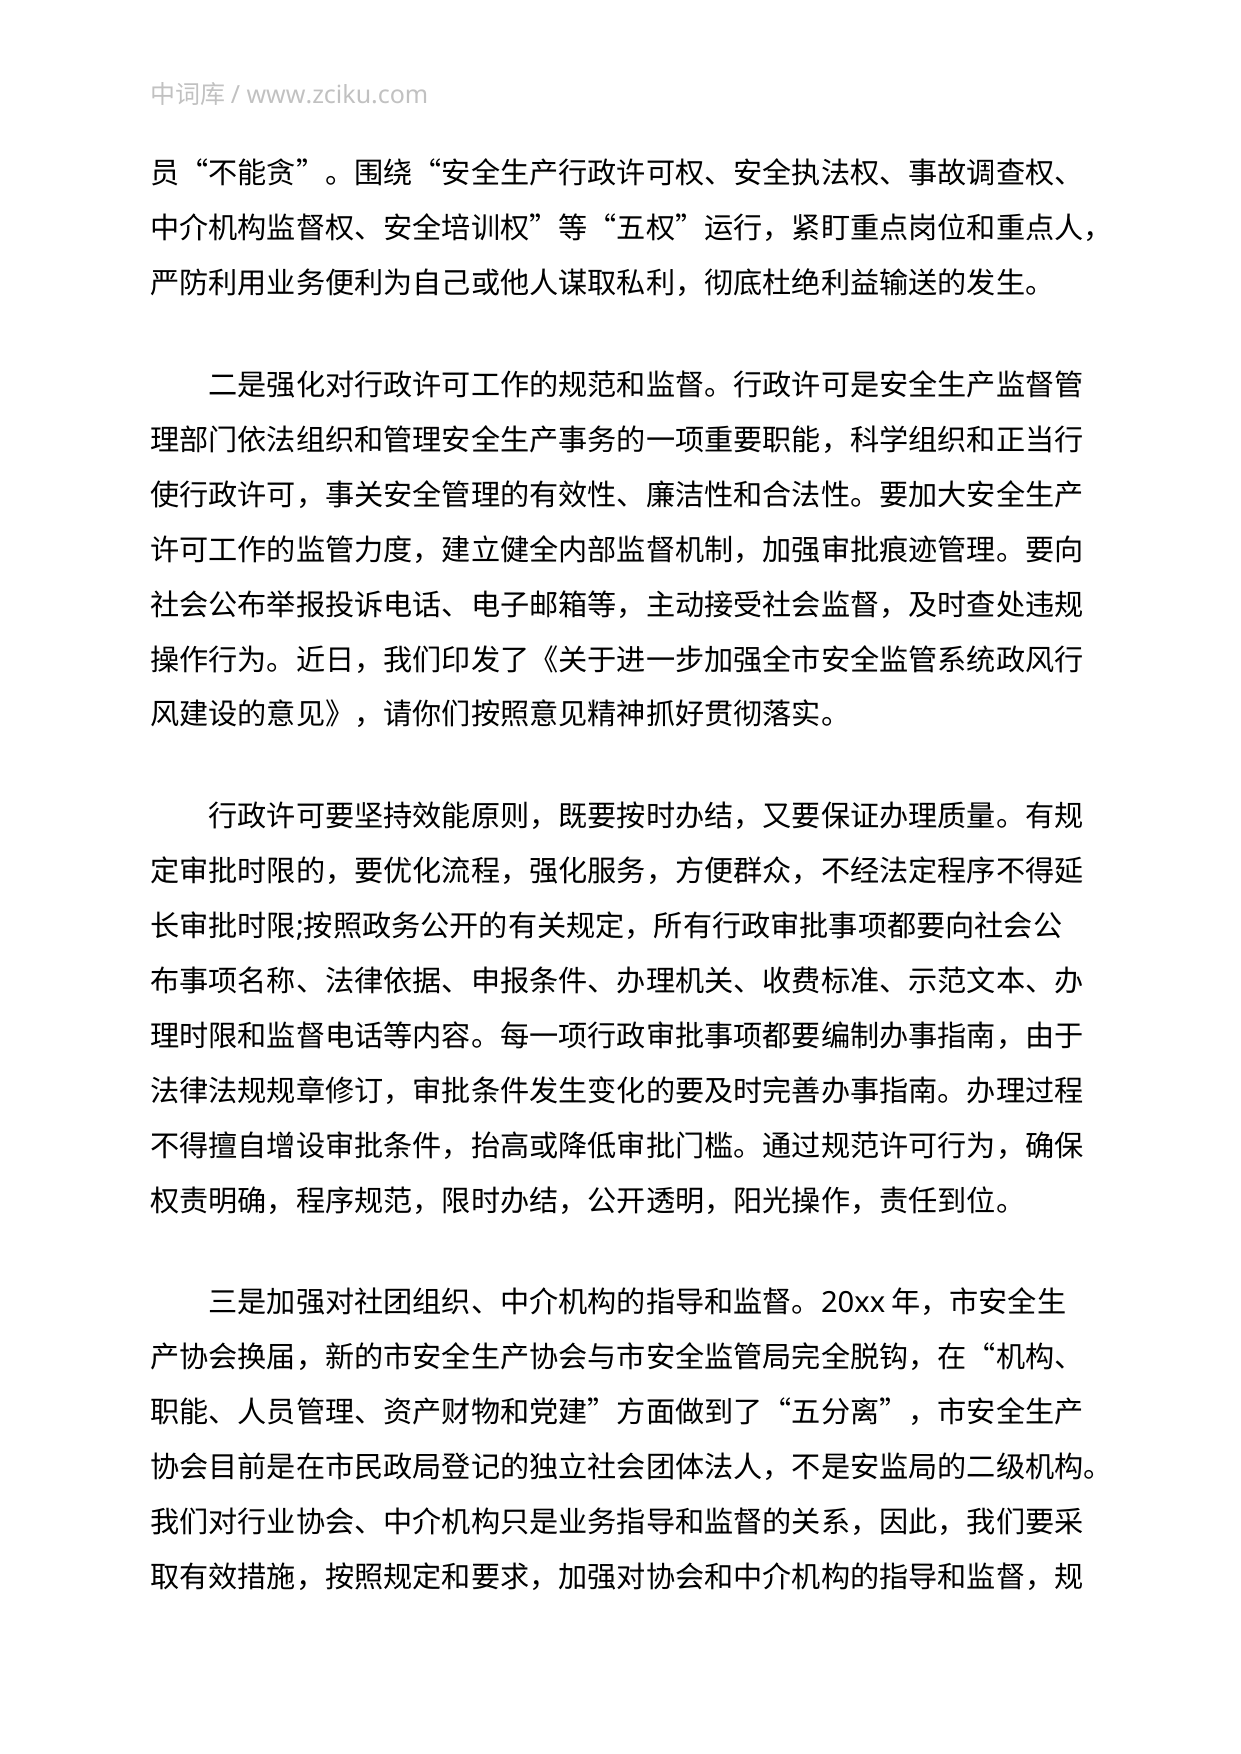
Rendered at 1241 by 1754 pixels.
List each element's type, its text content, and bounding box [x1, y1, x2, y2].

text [150, 150, 1090, 302]
text 行政许可要坚持效能原则，既要按时办结，又要保证办理质量。有规定审批时限的，要优化流程，强化服务，方便群众，不经法定程序不得延长审批时限;按照政务公开的有关规定，所有行政审批事项都要向社会公布事项名称、法律依据、申报条件、办理机关、收费标准、示范文本、办理时限和监督电话等内容。每一项行政审批事项都要编制办事指南，由于法律法规规章修订，审批条件发生变化的要及时完善办事指南。办理过程不得擅自增设审批条件，抬高或降低审批门槛。通过规范许可行为，确保权责明确，程序规范，限时办结，公开透明，阳光操作，责任到位。 [150, 793, 1090, 1219]
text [150, 1279, 1090, 1596]
text 二是强化对行政许可工作的规范和监督。行政许可是安全生产监督管理部门依法组织和管理安全生产事务的一项重要职能，科学组织和正当行使行政许可，事关安全管理的有效性、廉洁性和合法性。要加大安全生产许可工作的监管力度，建立健全内部监督机制，加强审批痕迹管理。要向社会公布举报投诉电话、电子邮箱等，主动接受社会监督，及时查处违规操作行为。近日，我们印发了《关于进一步加强全市安全监管系统政风行风建设的意见》，请你们按照意见精神抓好贯彻落实。 [150, 362, 1090, 733]
